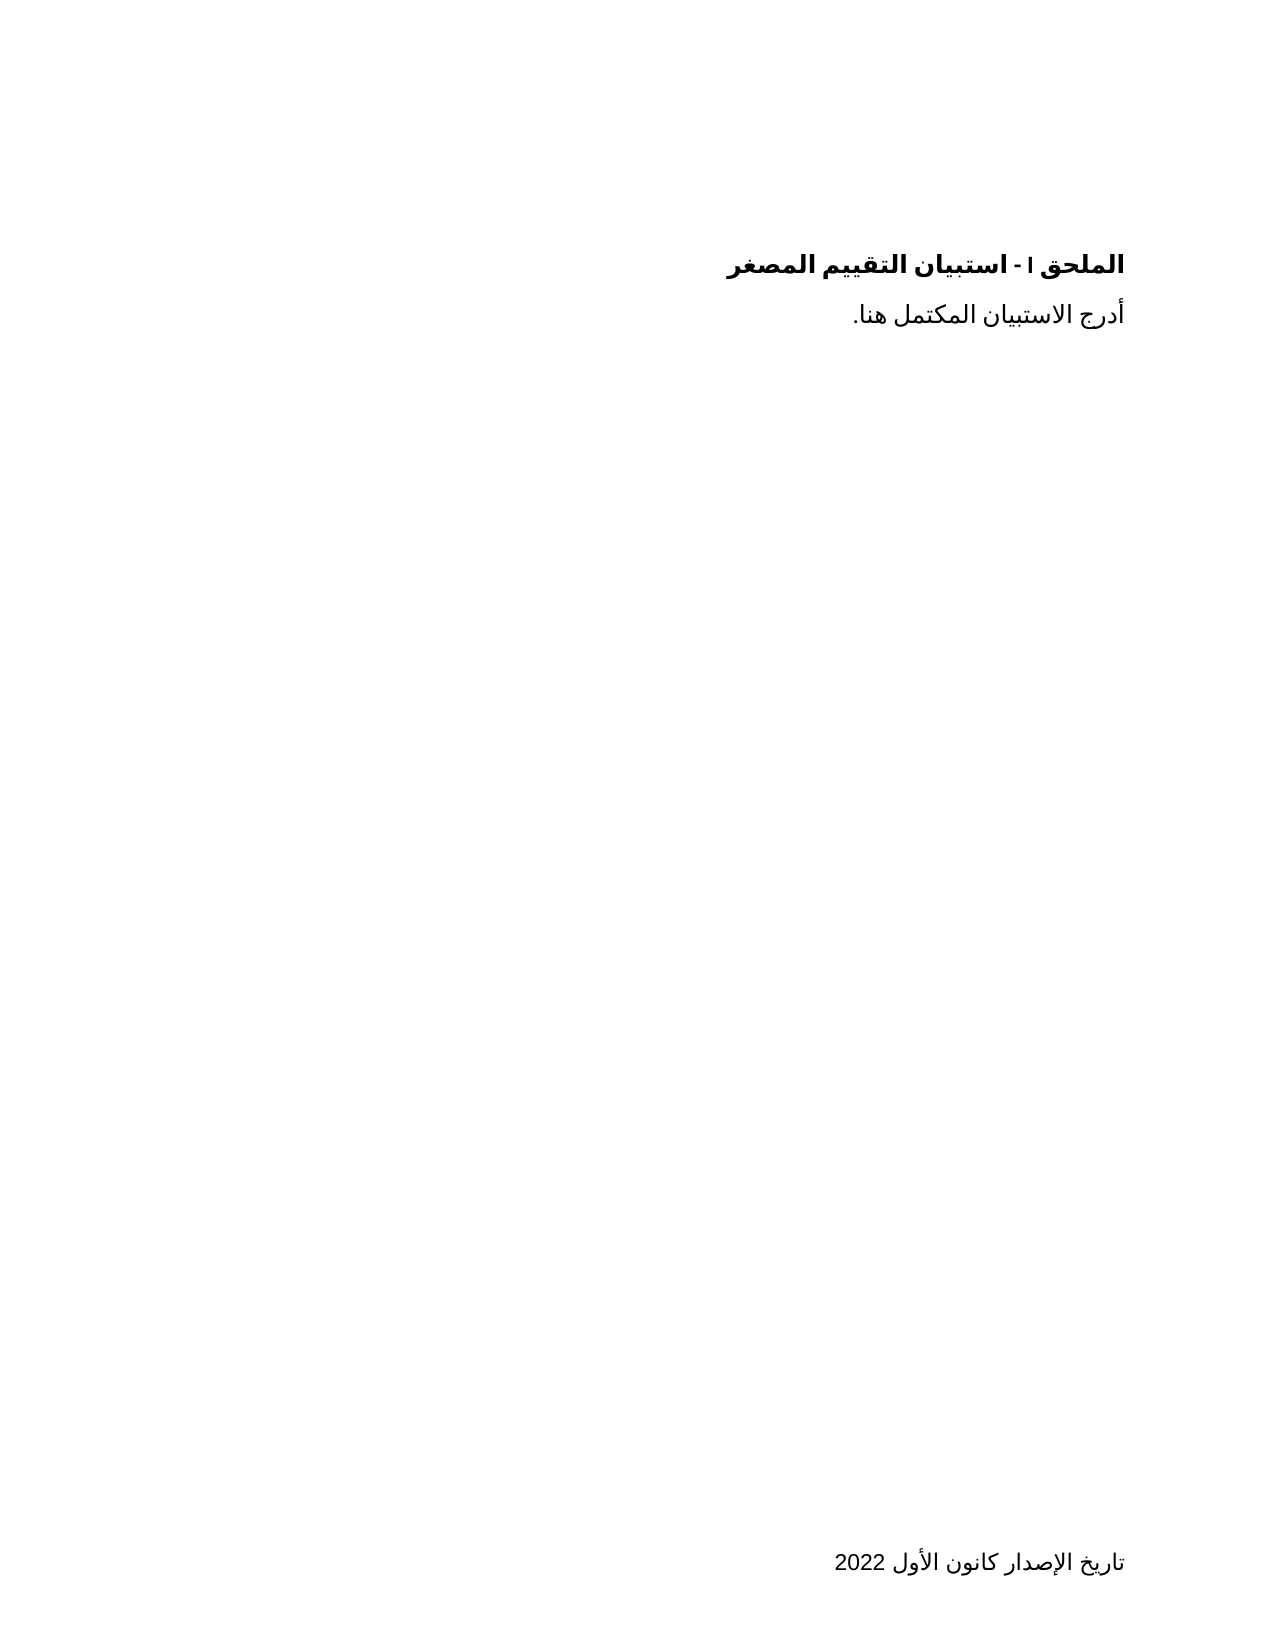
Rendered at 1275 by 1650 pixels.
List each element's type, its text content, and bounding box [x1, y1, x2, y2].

text أدرج الاستبيان المكتمل هنا. [150, 299, 1125, 329]
text الملحق I - استبيان التقييم المصغر [150, 249, 1125, 280]
